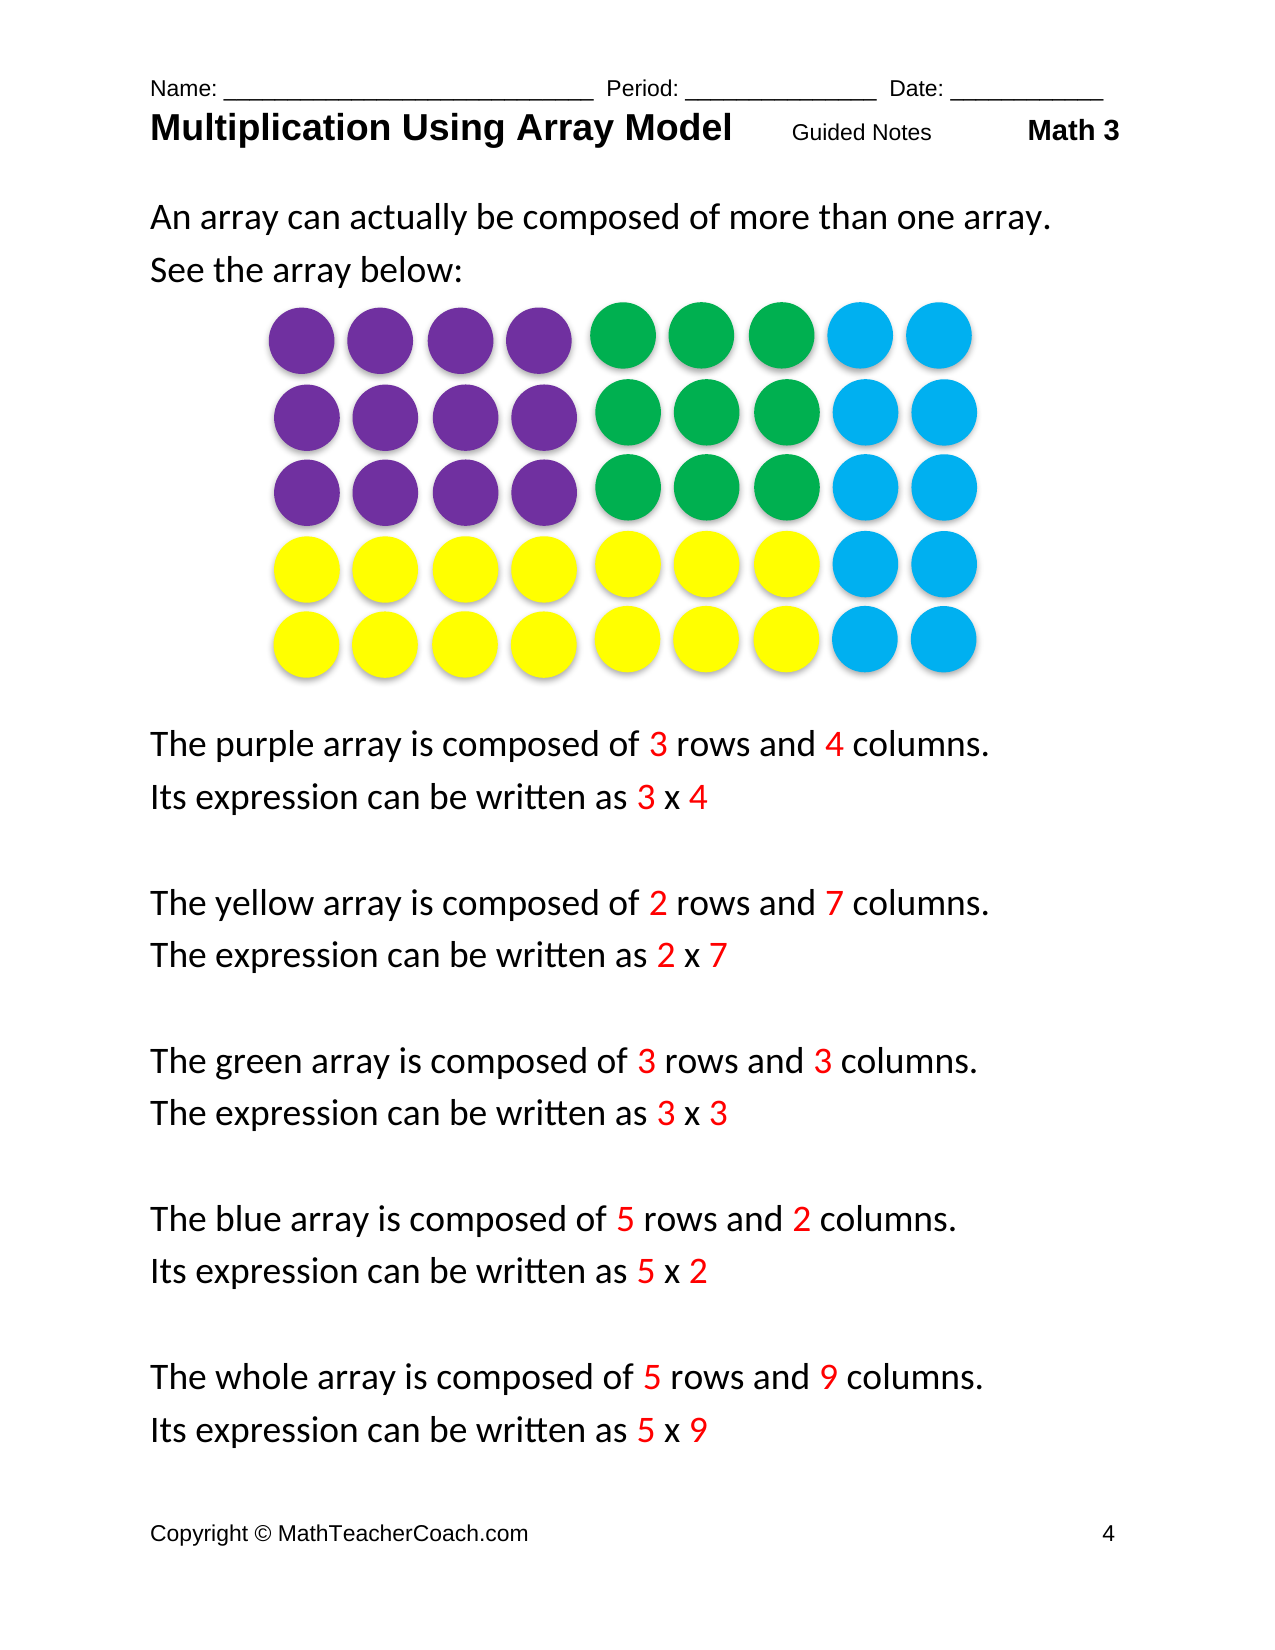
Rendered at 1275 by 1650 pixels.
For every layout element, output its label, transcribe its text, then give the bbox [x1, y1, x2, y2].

text See the array below: [150, 246, 1125, 292]
text The yellow array is composed of 2 rows and 7 columns. [150, 878, 1125, 924]
text An array can actually be composed of more than one array. [150, 193, 1125, 239]
text The blue array is composed of 5 rows and 2 columns. [150, 1195, 1125, 1241]
text Its expression can be written as 5 x 9 [150, 1406, 1125, 1451]
text The green array is composed of 3 rows and 3 columns. [150, 1037, 1125, 1082]
text The purple array is composed of 3 rows and 4 columns. [150, 720, 1125, 766]
text The expression can be written as 3 x 3 [150, 1089, 1125, 1135]
text The whole array is composed of 5 rows and 9 columns. [150, 1353, 1125, 1399]
text Its expression can be written as 5 x 2 [150, 1247, 1125, 1293]
text Its expression can be written as 3 x 4 [150, 773, 1125, 819]
text The expression can be written as 2 x 7 [150, 931, 1125, 977]
